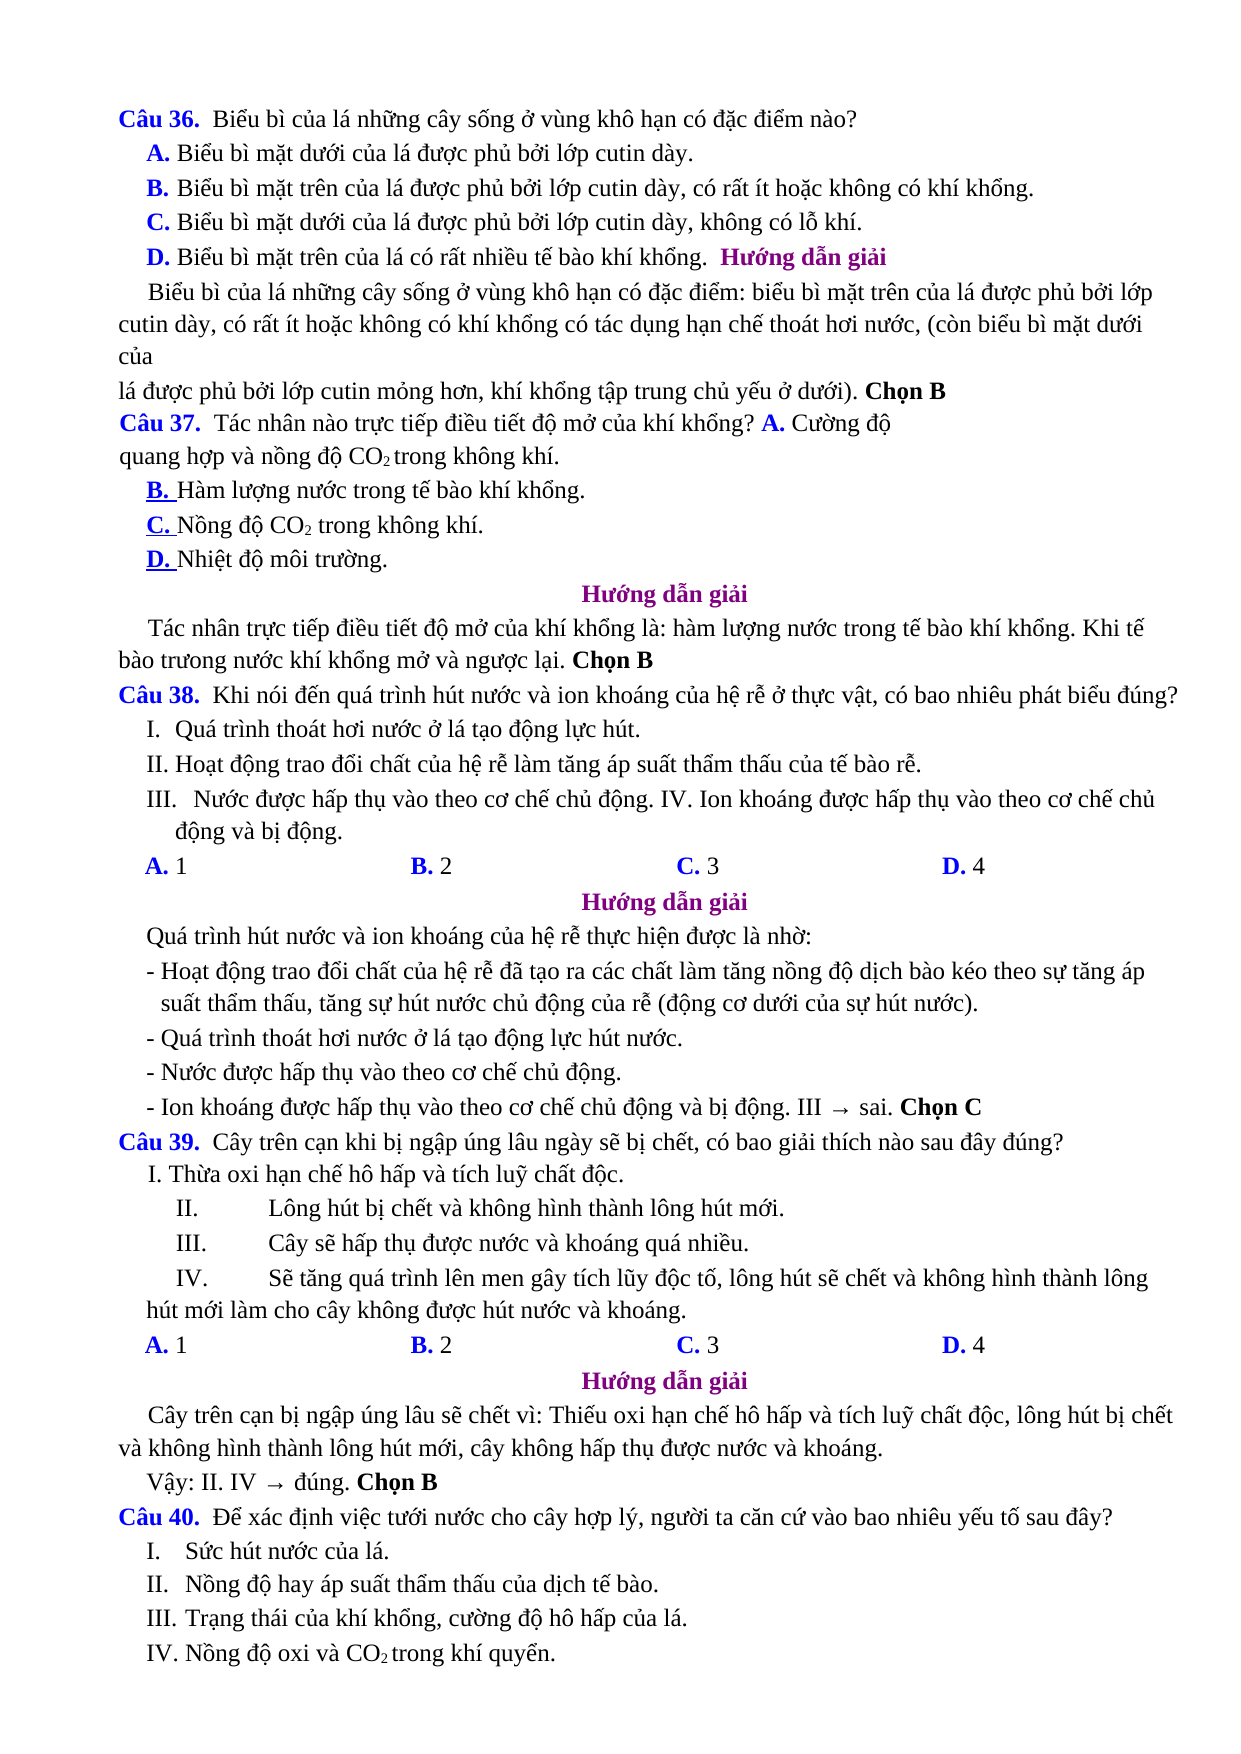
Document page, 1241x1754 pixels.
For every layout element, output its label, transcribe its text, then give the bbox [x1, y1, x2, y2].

text II. Hoạt động trao đổi chất của hệ rễ làm tăng áp suất thẩm thấu của tế bào rễ. [146, 749, 1181, 778]
text C. Biểu bì mặt dưới của lá được phủ bởi lớp cutin dày, không có lỗ khí. [146, 207, 1181, 236]
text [146, 1603, 1181, 1632]
text Cây trên cạn bị ngập úng lâu sẽ chết vì: Thiếu oxi hạn chế hô hấp và tích luỹ chất độc, lông hút bị chết và không hình thành lông hút mới, cây không hấp thụ được nước và khoáng. [118, 1400, 1181, 1461]
text A. 1 B. 2 C. 3 D. 4 [118, 851, 1182, 879]
text Vậy: II. IV → đúng. Chọn B [146, 1467, 1181, 1496]
text Câu 39. Cây trên cạn khi bị ngập úng lâu ngày sẽ bị chết, có bao giải thích nào sau đây đúng? I. Thừa oxi hạn chế hô hấp và tích luỹ chất độc. [118, 1127, 1078, 1188]
text D. Biểu bì mặt trên của lá có rất nhiều tế bào khí khổng. Hướng dẫn giải [146, 242, 1181, 271]
text - Hoạt động trao đổi chất của hệ rễ đã tạo ra các chất làm tăng nồng độ dịch bào kéo theo sự tăng áp suất thẩm thấu, tăng sự hút nước chủ động của rễ (động cơ dưới của sự hút nước). [146, 956, 1181, 1017]
text IV. Nồng độ oxi và CO2 trong khí quyển. [146, 1638, 1181, 1667]
text Quá trình hút nước và ion khoáng của hệ rễ thực hiện được là nhờ: [146, 921, 1181, 950]
text A. 1 B. 2 C. 3 D. 4 [118, 1330, 1182, 1358]
text B. Biểu bì mặt trên của lá được phủ bởi lớp cutin dày, có rất ít hoặc không có khí khổng. [146, 173, 1181, 202]
subtitle Hướng dẫn giải [147, 579, 1182, 608]
text Tác nhân trực tiếp điều tiết độ mở của khí khổng là: hàm lượng nước trong tế bào khí khổng. Khi tế bào trưong nước khí khổng mở và ngược lại. Chọn B [118, 613, 1181, 674]
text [146, 1569, 1181, 1597]
text I. Quá trình thoát hơi nước ở lá tạo động lực hút. [146, 714, 1181, 743]
text I. Sức hút nước của lá. [146, 1536, 1181, 1565]
subtitle Hướng dẫn giải [147, 1366, 1182, 1395]
text lá được phủ bởi lớp cutin mỏng hơn, khí khổng tập trung chủ yếu ở dưới). Chọn B Câu 37. Tác nhân nào trực tiếp điều tiết độ mở của khí khổng? A. Cường độ quang hợp và nồng độ CO2 trong không khí. [118, 376, 946, 469]
text D. Nhiệt độ môi trường. [146, 544, 1181, 573]
text C. Nồng độ CO2 trong không khí. [146, 510, 1181, 539]
text - Quá trình thoát hơi nước ở lá tạo động lực hút nước. [146, 1023, 1181, 1052]
text A. Biểu bì mặt dưới của lá được phủ bởi lớp cutin dày. [146, 138, 1181, 167]
text Câu 38. Khi nói đến quá trình hút nước và ion khoáng của hệ rễ ở thực vật, có bao nhiêu phát biểu đúng? [118, 680, 1181, 709]
text Biểu bì của lá những cây sống ở vùng khô hạn có đặc điểm: biểu bì mặt trên của lá được phủ bởi lớp cutin dày, có rất ít hoặc không có khí khổng có tác dụng hạn chế thoát hơi nước, (còn biểu bì mặt dưới của [118, 277, 1181, 370]
text - Ion khoáng được hấp thụ vào theo cơ chế chủ động và bị động. III → sai. Chọn C [146, 1092, 1181, 1121]
subtitle Hướng dẫn giải [147, 887, 1182, 916]
text Câu 36. Biểu bì của lá những cây sống ở vùng khô hạn có đặc điểm nào? [118, 104, 1181, 132]
text II. Lông hút bị chết và không hình thành lông hút mới. [146, 1193, 1181, 1222]
text III. Cây sẽ hấp thụ được nước và khoáng quá nhiều. [146, 1228, 1181, 1257]
text III. Nước được hấp thụ vào theo cơ chế chủ động. IV. Ion khoáng được hấp thụ vào theo cơ chế chủ động và bị động. [146, 784, 1181, 845]
text IV. Sẽ tăng quá trình lên men gây tích lũy độc tố, lông hút sẽ chết và không hình thành lông hút mới làm cho cây không được hút nước và khoáng. [146, 1263, 1181, 1324]
text - Nước được hấp thụ vào theo cơ chế chủ động. [146, 1057, 1181, 1086]
text Câu 40. Để xác định việc tưới nước cho cây hợp lý, người ta căn cứ vào bao nhiêu yếu tố sau đây? [118, 1502, 1181, 1531]
text B. Hàm lượng nước trong tế bào khí khổng. [146, 475, 1181, 504]
